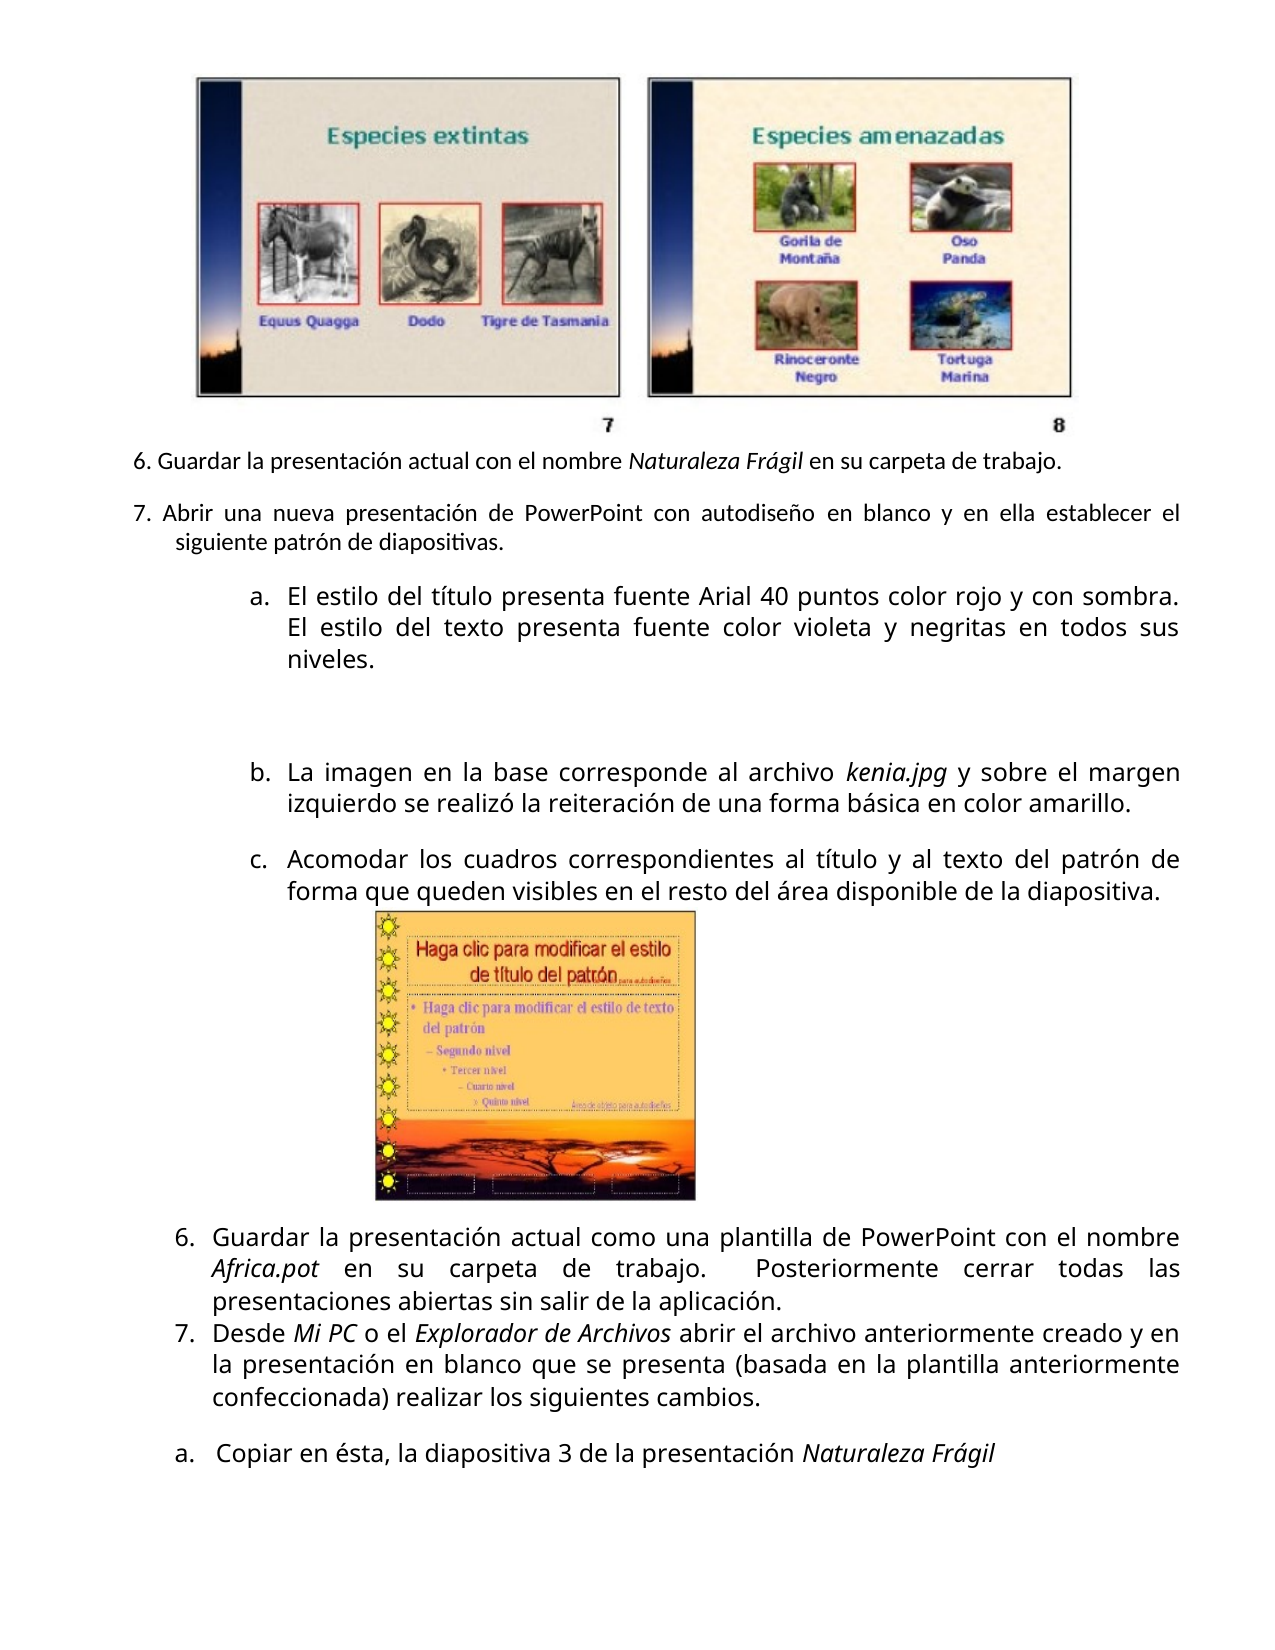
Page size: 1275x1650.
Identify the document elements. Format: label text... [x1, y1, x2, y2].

text 7. Abrir una nueva presentación de PowerPoint con autodiseño en blanco y en ella establecer el siguiente patrón de diapositivas. [133, 499, 1181, 556]
picture [371, 907, 699, 1206]
text 6. Guardar la presentación actual con el nombre Naturaleza Frágil en su carpeta de trabajo. [133, 446, 1181, 475]
picture [190, 73, 1079, 443]
list Copiar en ésta, la diapositiva 3 de la presentación Naturaleza Frágil [174, 1437, 1181, 1469]
list La imagen en la base corresponde al archivo kenia.jpg y sobre el margen izquierdo se realizó la reiteración de una forma básica en color amarillo. [249, 756, 1181, 820]
list Acomodar los cuadros correspondientes al título y al texto del patrón de forma que queden visibles en el resto del área disponible de la diapositiva. [249, 843, 1181, 907]
list Guardar la presentación actual como una plantilla de PowerPoint con el nombre Africa.pot en su carpeta de trabajo. Posteriormente cerrar todas las presentaciones abiertas sin salir de la aplicación. [174, 1221, 1181, 1317]
list El estilo del título presenta fuente Arial 40 puntos color rojo y con sombra. El estilo del texto presenta fuente color violeta y negritas en todos sus niveles. [249, 580, 1181, 676]
list Desde Mi PC o el Explorador de Archivos abrir el archivo anteriormente creado y en la presentación en blanco que se presenta (basada en la plantilla anteriormente confeccionada) realizar los siguientes cambios. [174, 1317, 1181, 1413]
